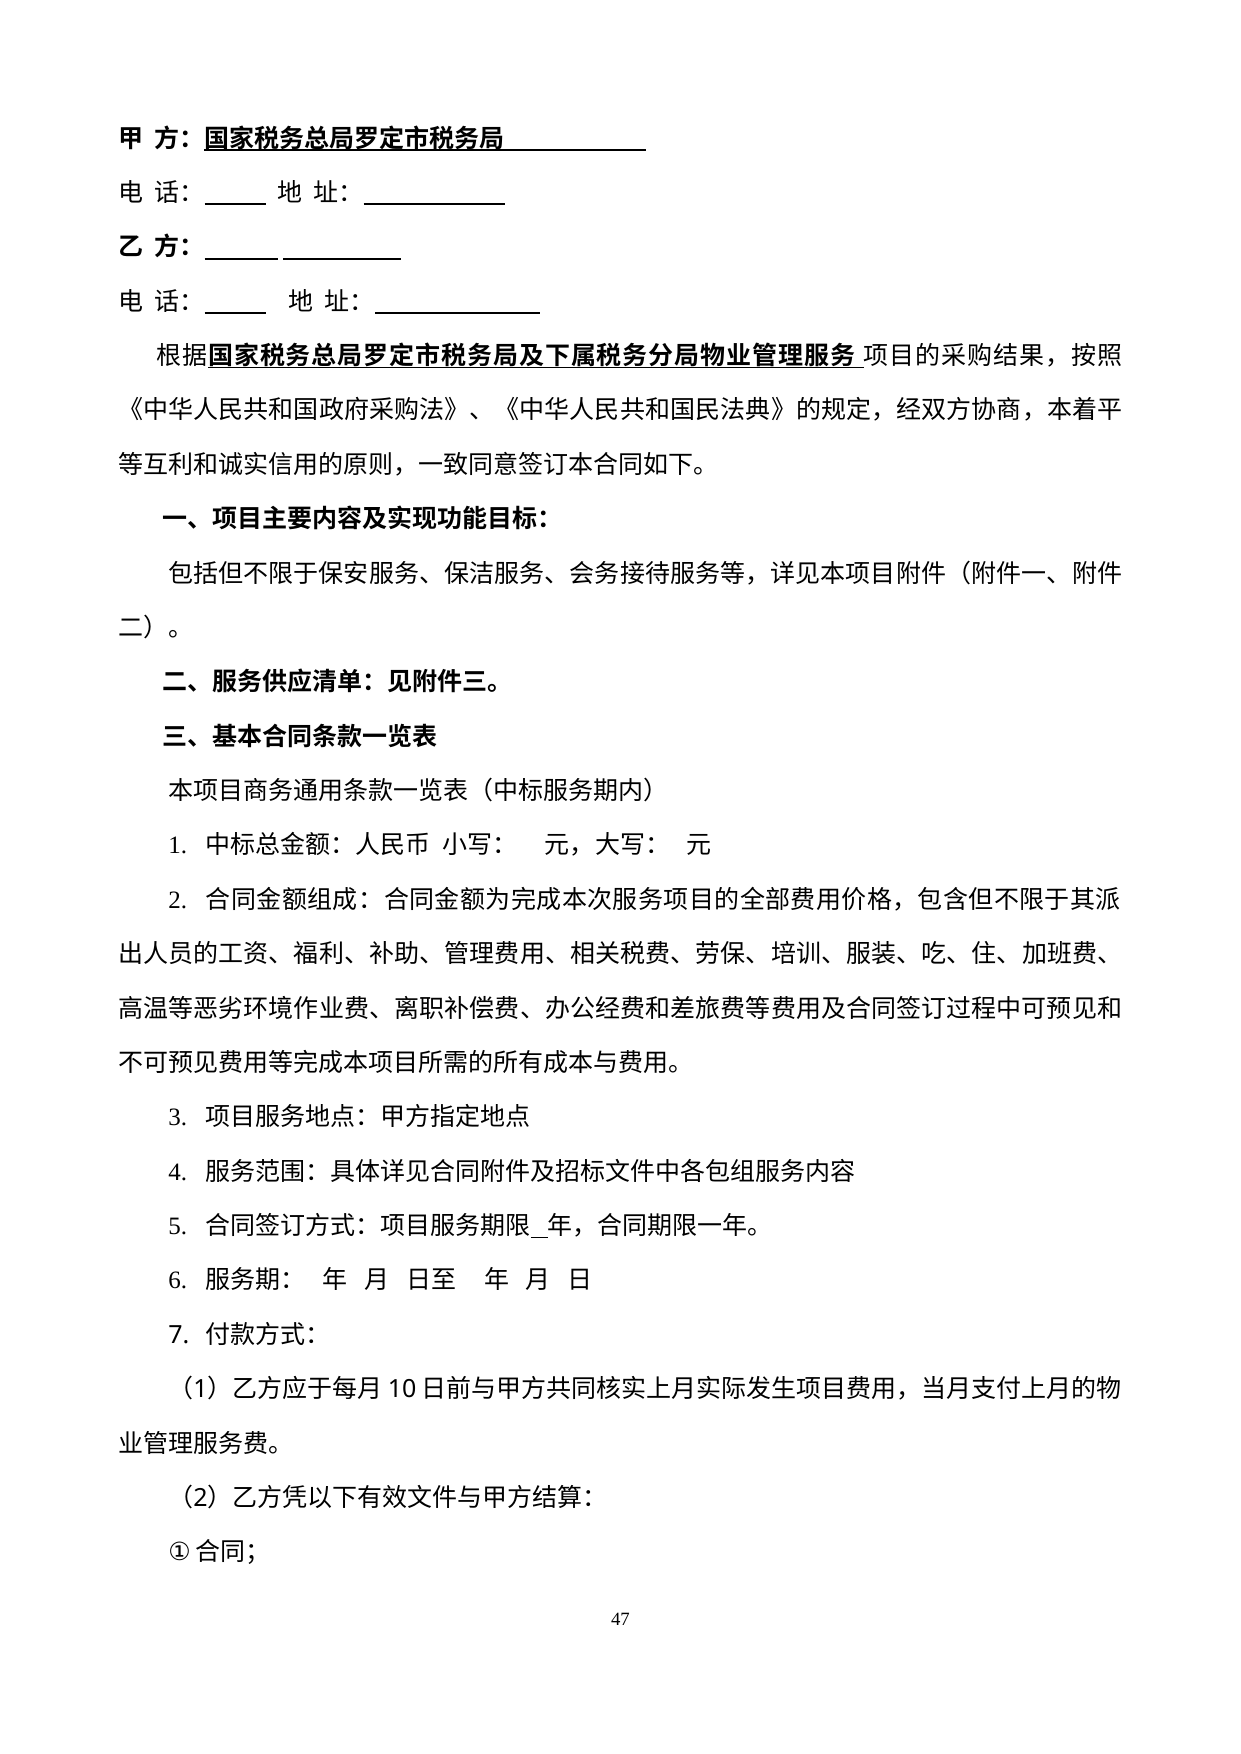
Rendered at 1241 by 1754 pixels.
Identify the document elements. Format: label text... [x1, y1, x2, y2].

text 根据国家税务总局罗定市税务局及下属税务分局物业管理服务 项目的采购结果，按照《中华人民共和国政府采购法》、《中华人民共和国民法典》的规定，经双方协商，本着平等互利和诚实信用的原则，一致同意签订本合同如下。 [118, 336, 1122, 481]
text ①合同； [118, 1532, 1122, 1568]
list 合同签订方式：项目服务期限 年，合同期限一年。 [118, 1206, 1122, 1242]
text 甲 方：国家税务总局罗定市税务局 [118, 118, 1122, 154]
text 三、基本合同条款一览表 [162, 716, 1122, 752]
list 服务范围：具体详见合同附件及招标文件中各包组服务内容 [118, 1151, 1122, 1187]
text 包括但不限于保安服务、保洁服务、会务接待服务等，详见本项目附件（附件一、附件二）。 [118, 553, 1122, 644]
list 付款方式： [118, 1314, 1122, 1351]
text （1）乙方应于每月10日前与甲方共同核实上月实际发生项目费用，当月支付上月的物业管理服务费。 [118, 1369, 1122, 1459]
text 电 话： 地 址： [118, 281, 1122, 317]
text （2）乙方凭以下有效文件与甲方结算： [118, 1477, 1122, 1514]
text 本项目商务通用条款一览表（中标服务期内） [118, 771, 1122, 807]
list 合同金额组成：合同金额为完成本次服务项目的全部费用价格，包含但不限于其派出人员的工资、福利、补助、管理费用、相关税费、劳保、培训、服装、吃、住、加班费、高温等恶劣环境作业费、离职补偿费、办公经费和差旅费等费用及合同签订过程中可预见和不可预见费用等完成本项目所需的所有成本与费用。 [118, 879, 1122, 1079]
text 乙 方： [118, 227, 1122, 263]
list 中标总金额：人民币 小写： 元，大写： 元 [118, 825, 1122, 861]
list 服务期： 年 月 日至 年 月 日 [118, 1260, 1122, 1296]
text 二、服务供应清单：见附件三。 [162, 662, 1122, 698]
list 项目服务地点：甲方指定地点 [118, 1097, 1122, 1133]
text 电 话： 地 址： [118, 172, 1122, 209]
list 项目主要内容及实现功能目标： [162, 499, 1122, 535]
